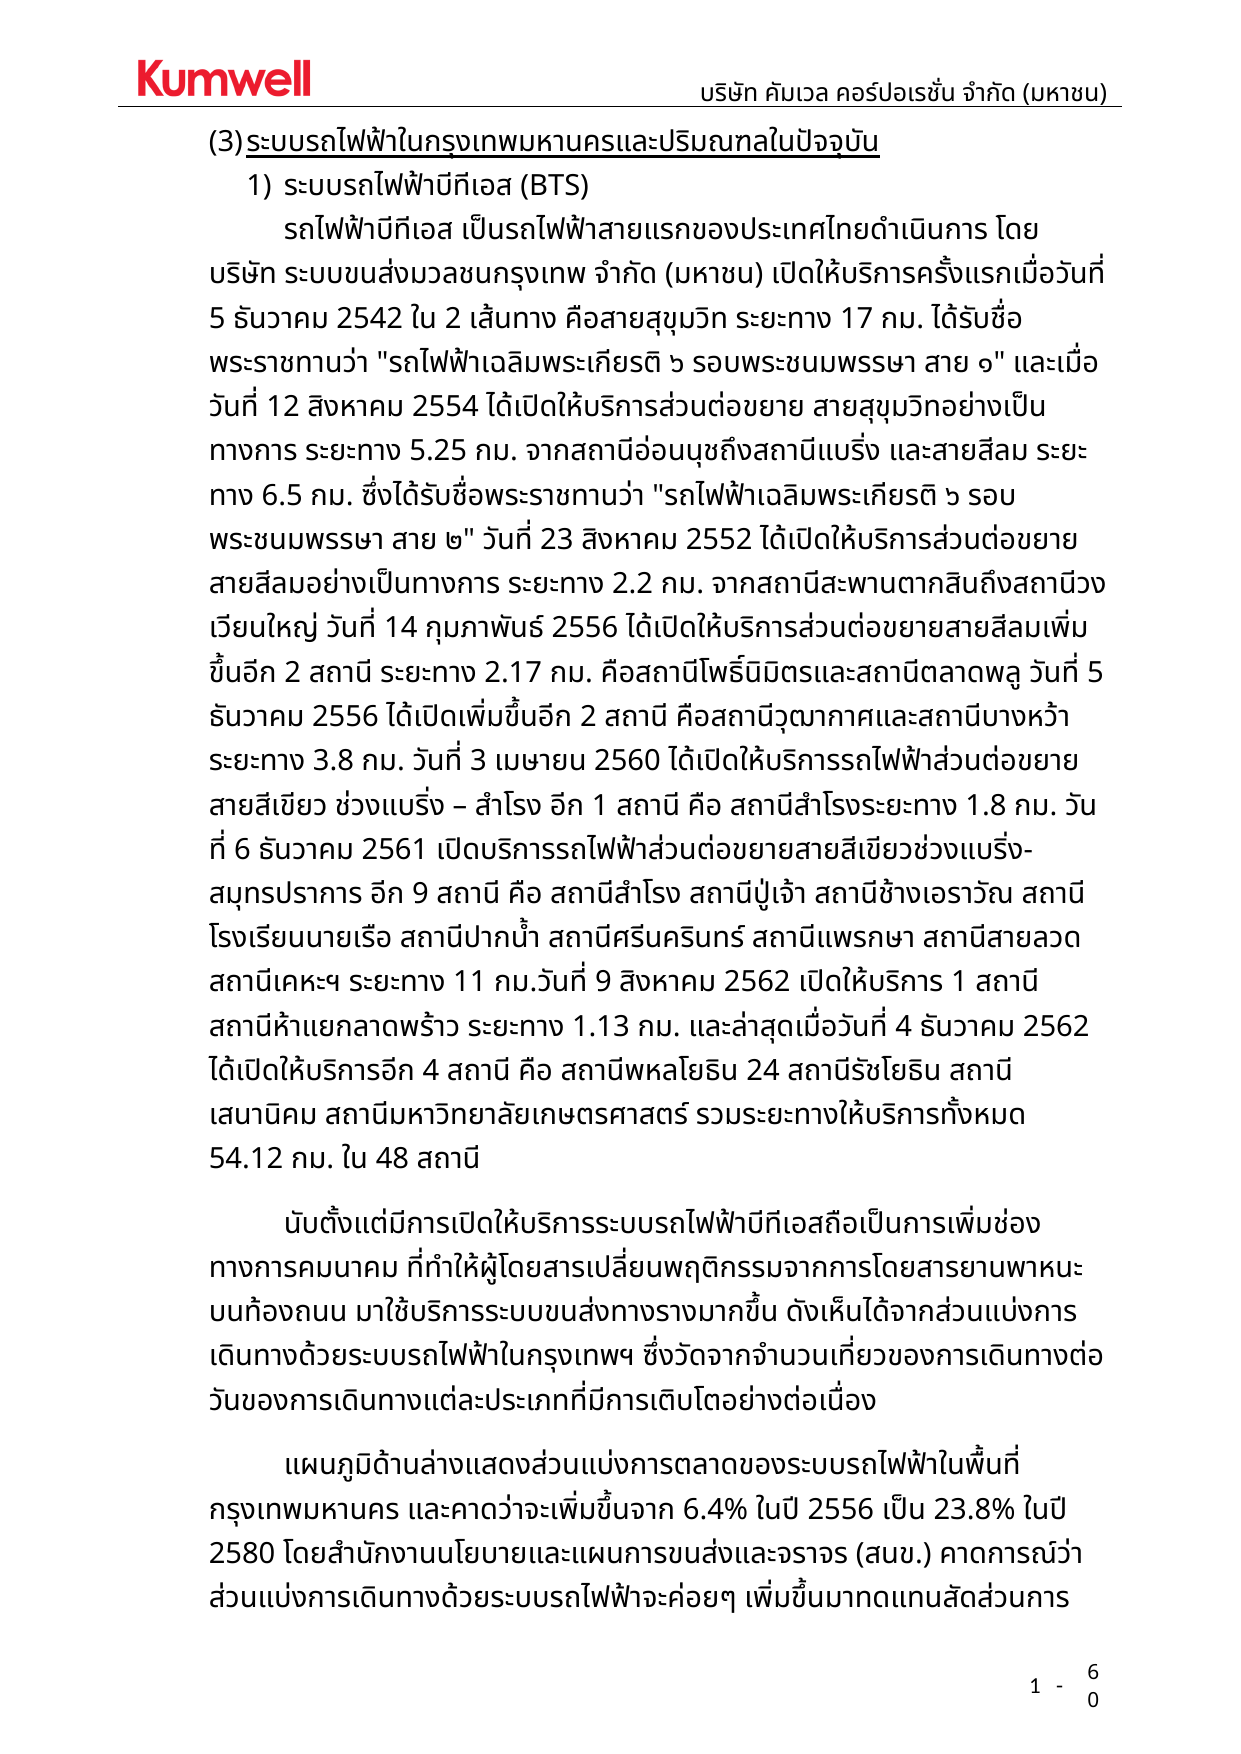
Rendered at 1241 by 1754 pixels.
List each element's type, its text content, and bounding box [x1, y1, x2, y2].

list ระบบรถไฟฟ้าบีทีเอส (BTS) [246, 164, 1107, 208]
picture [137, 59, 311, 97]
text นับตั้งแต่มีการเปิดให้บริการระบบรถไฟฟ้าบีทีเอสถือเป็นการเพิ่มช่องทางการคมนาคม ที่ทำให้ผู้โดยสารเปลี่ยนพฤติกรรมจากการโดยสารยานพาหนะบนท้องถนน มาใช้บริการระบบขนส่งทางรางมากขึ้น ดังเห็นได้จากส่วนแบ่งการเดินทางด้วยระบบรถไฟฟ้าในกรุงเทพฯ ซึ่งวัดจากจำนวนเที่ยวของการเดินทางต่อวันของการเดินทางแต่ละประเภทที่มีการเติบโตอย่างต่อเนื่อง [208, 1203, 1107, 1423]
text รถไฟฟ้าบีทีเอส เป็นรถไฟฟ้าสายแรกของประเทศไทยดำเนินการ โดยบริษัท ระบบขนส่งมวลชนกรุงเทพ จำกัด (มหาชน) เปิดให้บริการครั้งแรกเมื่อวันที่ 5 ธันวาคม 2542 ใน 2 เส้นทาง คือสายสุขุมวิท ระยะทาง 17 กม. ได้รับชื่อพระราชทานว่า "รถไฟฟ้าเฉลิมพระเกียรติ ๖ รอบพระชนมพรรษา สาย ๑" และเมื่อวันที่ 12 สิงหาคม 2554 ได้เปิดให้บริการส่วนต่อขยาย สายสุขุมวิทอย่างเป็นทางการ ระยะทาง 5.25 กม. จากสถานีอ่อนนุชถึงสถานีแบริ่ง และสายสีลม ระยะทาง 6.5 กม. ซึ่งได้รับชื่อพระราชทานว่า "รถไฟฟ้าเฉลิมพระเกียรติ ๖ รอบพระชนมพรรษา สาย ๒" วันที่ 23 สิงหาคม 2552 ได้เปิดให้บริการส่วนต่อขยายสายสีลมอย่างเป็นทางการ ระยะทาง 2.2 กม. จากสถานีสะพานตากสินถึงสถานีวงเวียนใหญ่ วันที่ 14 กุมภาพันธ์ 2556 ได้เปิดให้บริการส่วนต่อขยายสายสีลมเพิ่มขึ้นอีก 2 สถานี ระยะทาง 2.17 กม. คือสถานีโพธิ์นิมิตรและสถานีตลาดพลู วันที่ 5 ธันวาคม 2556 ได้เปิดเพิ่มขึ้นอีก 2 สถานี คือสถานีวุฒากาศและสถานีบางหว้า ระยะทาง 3.8 กม. วันที่ 3 เมษายน 2560 ได้เปิดให้บริการรถไฟฟ้าส่วนต่อขยายสายสีเขียว ช่วงแบริ่ง – สำโรง อีก 1 สถานี คือ สถานีสำโรงระยะทาง 1.8 กม. วันที่ 6 ธันวาคม 2561 เปิดบริการรถไฟฟ้าส่วนต่อขยายสายสีเขียวช่วงแบริ่ง-สมุทรปราการ อีก 9 สถานี คือ สถานีสำโรง สถานีปู่เจ้า สถานีช้างเอราวัณ สถานีโรงเรียนนายเรือ สถานีปากน้ำ สถานีศรีนครินทร์ สถานีแพรกษา สถานีสายลวด สถานีเคหะฯ ระยะทาง 11 กม.วันที่ 9 สิงหาคม 2562 เปิดให้บริการ 1 สถานี สถานีห้าแยกลาดพร้าว ระยะทาง 1.13 กม. และล่าสุดเมื่อวันที่ 4 ธันวาคม 2562 ได้เปิดให้บริการอีก 4 สถานี คือ สถานีพหลโยธิน 24 สถานีรัชโยธิน สถานีเสนานิคม สถานีมหาวิทยาลัยเกษตรศาสตร์ รวมระยะทางให้บริการทั้งหมด 54.12 กม. ใน 48 สถานี [208, 208, 1107, 1182]
list ระบบรถไฟฟ้าในกรุงเทพมหานครและปริมณฑลในปัจจุบัน [208, 120, 1107, 164]
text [208, 1444, 1107, 1621]
